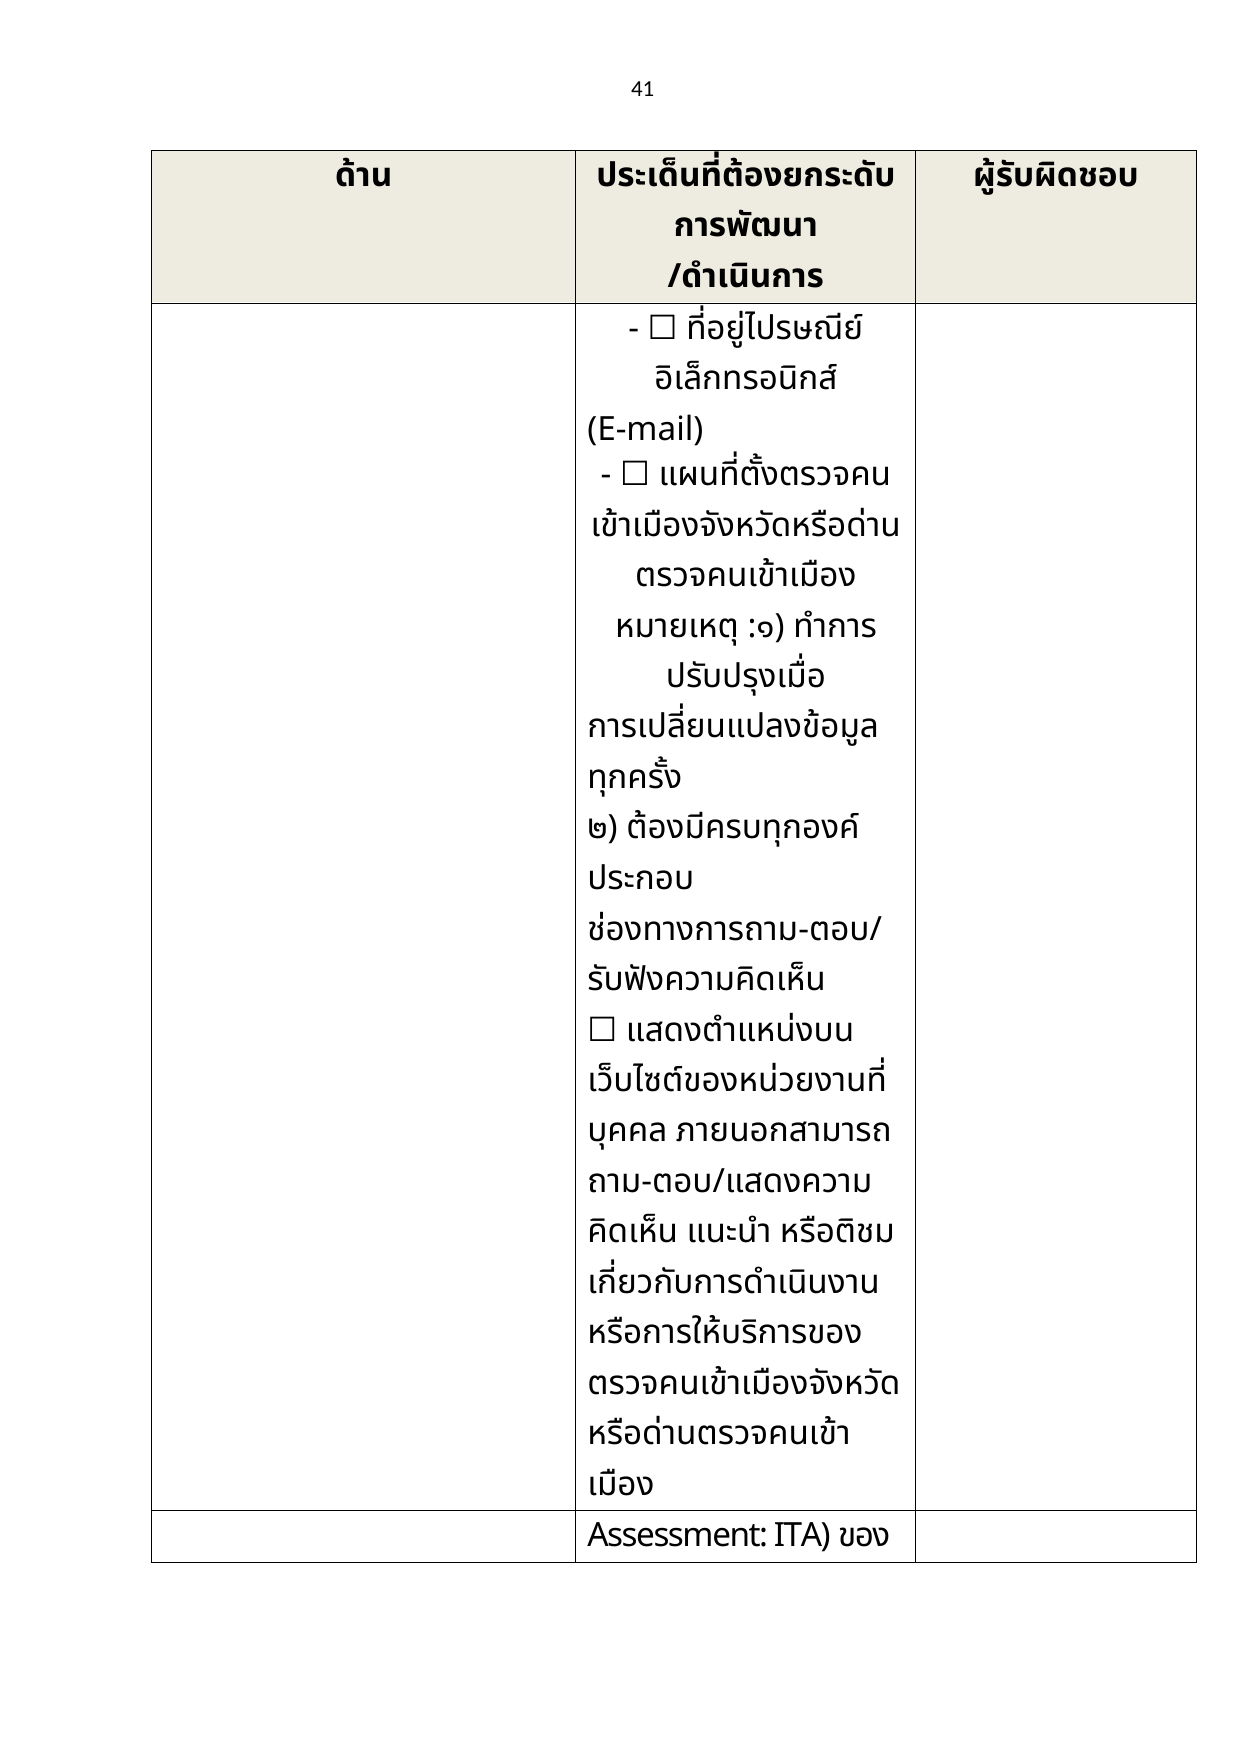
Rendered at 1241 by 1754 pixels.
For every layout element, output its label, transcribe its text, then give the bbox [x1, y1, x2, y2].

table_header ผู้รับผิดชอบ [916, 151, 1196, 302]
table_cell [152, 304, 575, 1510]
table_header ประเด็นที่ต้องยกระดับการพัฒนา /ดำเนินการ [576, 151, 915, 302]
table_header ด้าน [152, 151, 575, 302]
table_cell [152, 1511, 575, 1562]
table_cell [916, 304, 1196, 1510]
table_cell [916, 1511, 1196, 1562]
